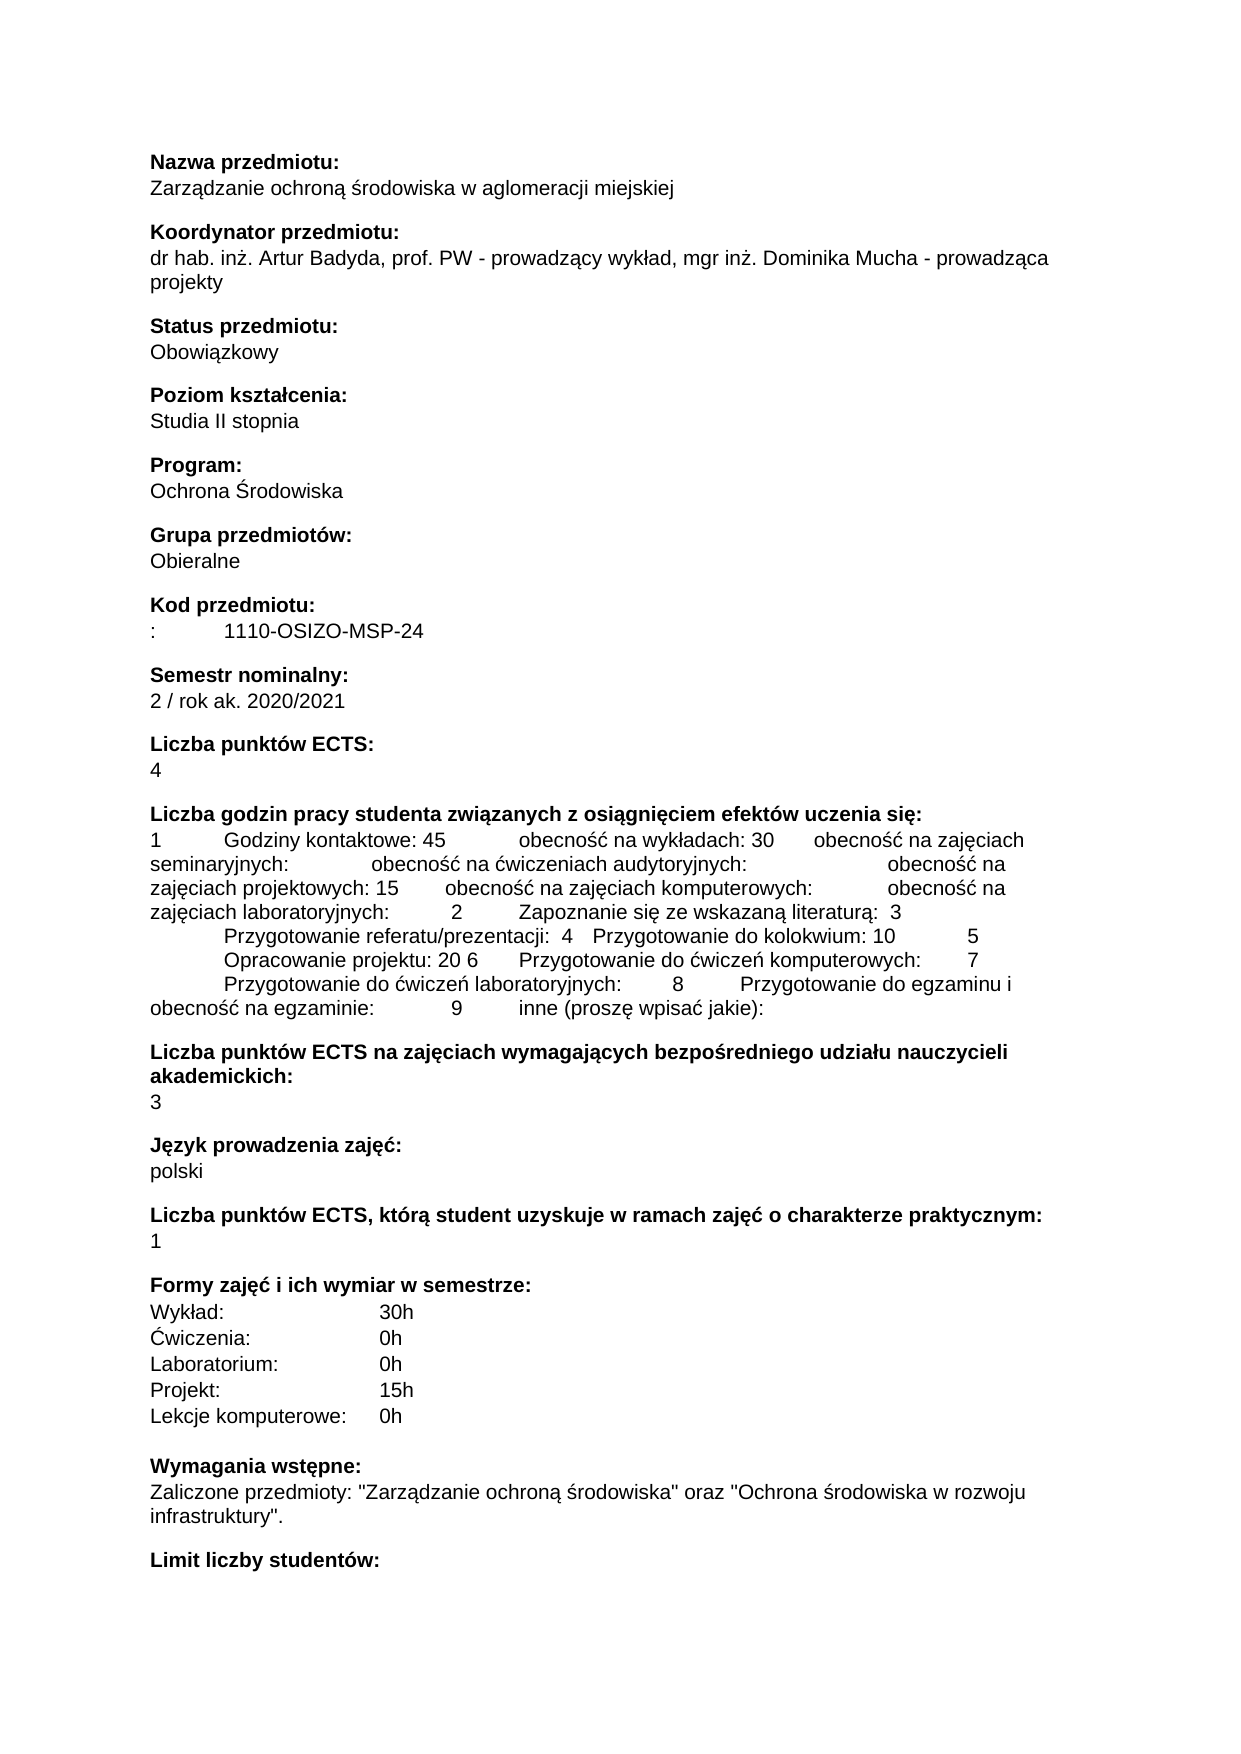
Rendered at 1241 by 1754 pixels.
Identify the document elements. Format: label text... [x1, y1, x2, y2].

text polski [150, 1159, 1090, 1183]
table_cell Lekcje komputerowe: [140, 1404, 367, 1428]
text Limit liczby studentów: [150, 1547, 1090, 1571]
table_header Wykład: [140, 1300, 367, 1324]
text 4 [150, 758, 1090, 782]
table_cell 0h [369, 1350, 597, 1376]
table_cell Laboratorium: [140, 1352, 367, 1376]
table_cell Projekt: [140, 1378, 367, 1402]
text Zaliczone przedmioty: "Zarządzanie ochroną środowiska" oraz "Ochrona środowiska w rozwoju infrastruktury". [150, 1480, 1090, 1528]
text 3 [150, 1089, 1090, 1113]
text Język prowadzenia zajęć: [150, 1133, 1090, 1157]
text Koordynator przedmiotu: [150, 220, 1090, 244]
table_header 30h [369, 1300, 597, 1324]
text Liczba punktów ECTS, którą student uzyskuje w ramach zajęć o charakterze praktycznym: [150, 1203, 1090, 1227]
table_cell 15h [369, 1376, 597, 1402]
text Nazwa przedmiotu: [150, 150, 1090, 174]
table_cell 0h [369, 1402, 597, 1428]
text Liczba punktów ECTS: [150, 732, 1090, 756]
text Formy zajęć i ich wymiar w semestrze: [150, 1273, 1090, 1297]
text Program: [150, 453, 1090, 477]
text Wymagania wstępne: [150, 1454, 1090, 1478]
text 1 [150, 1229, 1090, 1253]
table_cell 0h [369, 1324, 597, 1350]
text Status przedmiotu: [150, 313, 1090, 337]
text Ochrona Środowiska [150, 479, 1090, 503]
text dr hab. inż. Artur Badyda, prof. PW - prowadzący wykład, mgr inż. Dominika Mucha - prowadząca projekty [150, 246, 1090, 294]
table_cell Ćwiczenia: [140, 1326, 367, 1350]
text 2 / rok ak. 2020/2021 [150, 688, 1090, 712]
text Poziom kształcenia: [150, 383, 1090, 407]
text Grupa przedmiotów: [150, 523, 1090, 547]
text Obieralne [150, 549, 1090, 573]
text Zarządzanie ochroną środowiska w aglomeracji miejskiej [150, 176, 1090, 200]
text Obowiązkowy [150, 339, 1090, 363]
text Liczba godzin pracy studenta związanych z osiągnięciem efektów uczenia się: [150, 802, 1090, 826]
text Liczba punktów ECTS na zajęciach wymagających bezpośredniego udziału nauczycieli akademickich: [150, 1039, 1090, 1087]
text : 1110-OSIZO-MSP-24 [150, 619, 1090, 643]
text Semestr nominalny: [150, 662, 1090, 686]
text 1 Godziny kontaktowe: 45 obecność na wykładach: 30 obecność na zajęciach seminaryjnych: obecność na ćwiczeniach audytoryjnych: obecność na zajęciach projektowych: 15 obecność na zajęciach komputerowych: obecność na zajęciach laboratoryjnych: 2 Zapoznanie się ze wskazaną literaturą: 3 Przygotowanie referatu/prezentacji: 4 Przygotowanie do kolokwium: 10 5 Opracowanie projektu: 20 6 Przygotowanie do ćwiczeń komputerowych: 7 Przygotowanie do ćwiczeń laboratoryjnych: 8 Przygotowanie do egzaminu i obecność na egzaminie: 9 inne (proszę wpisać jakie): [150, 828, 1090, 1020]
text Studia II stopnia [150, 409, 1090, 433]
text Kod przedmiotu: [150, 593, 1090, 617]
